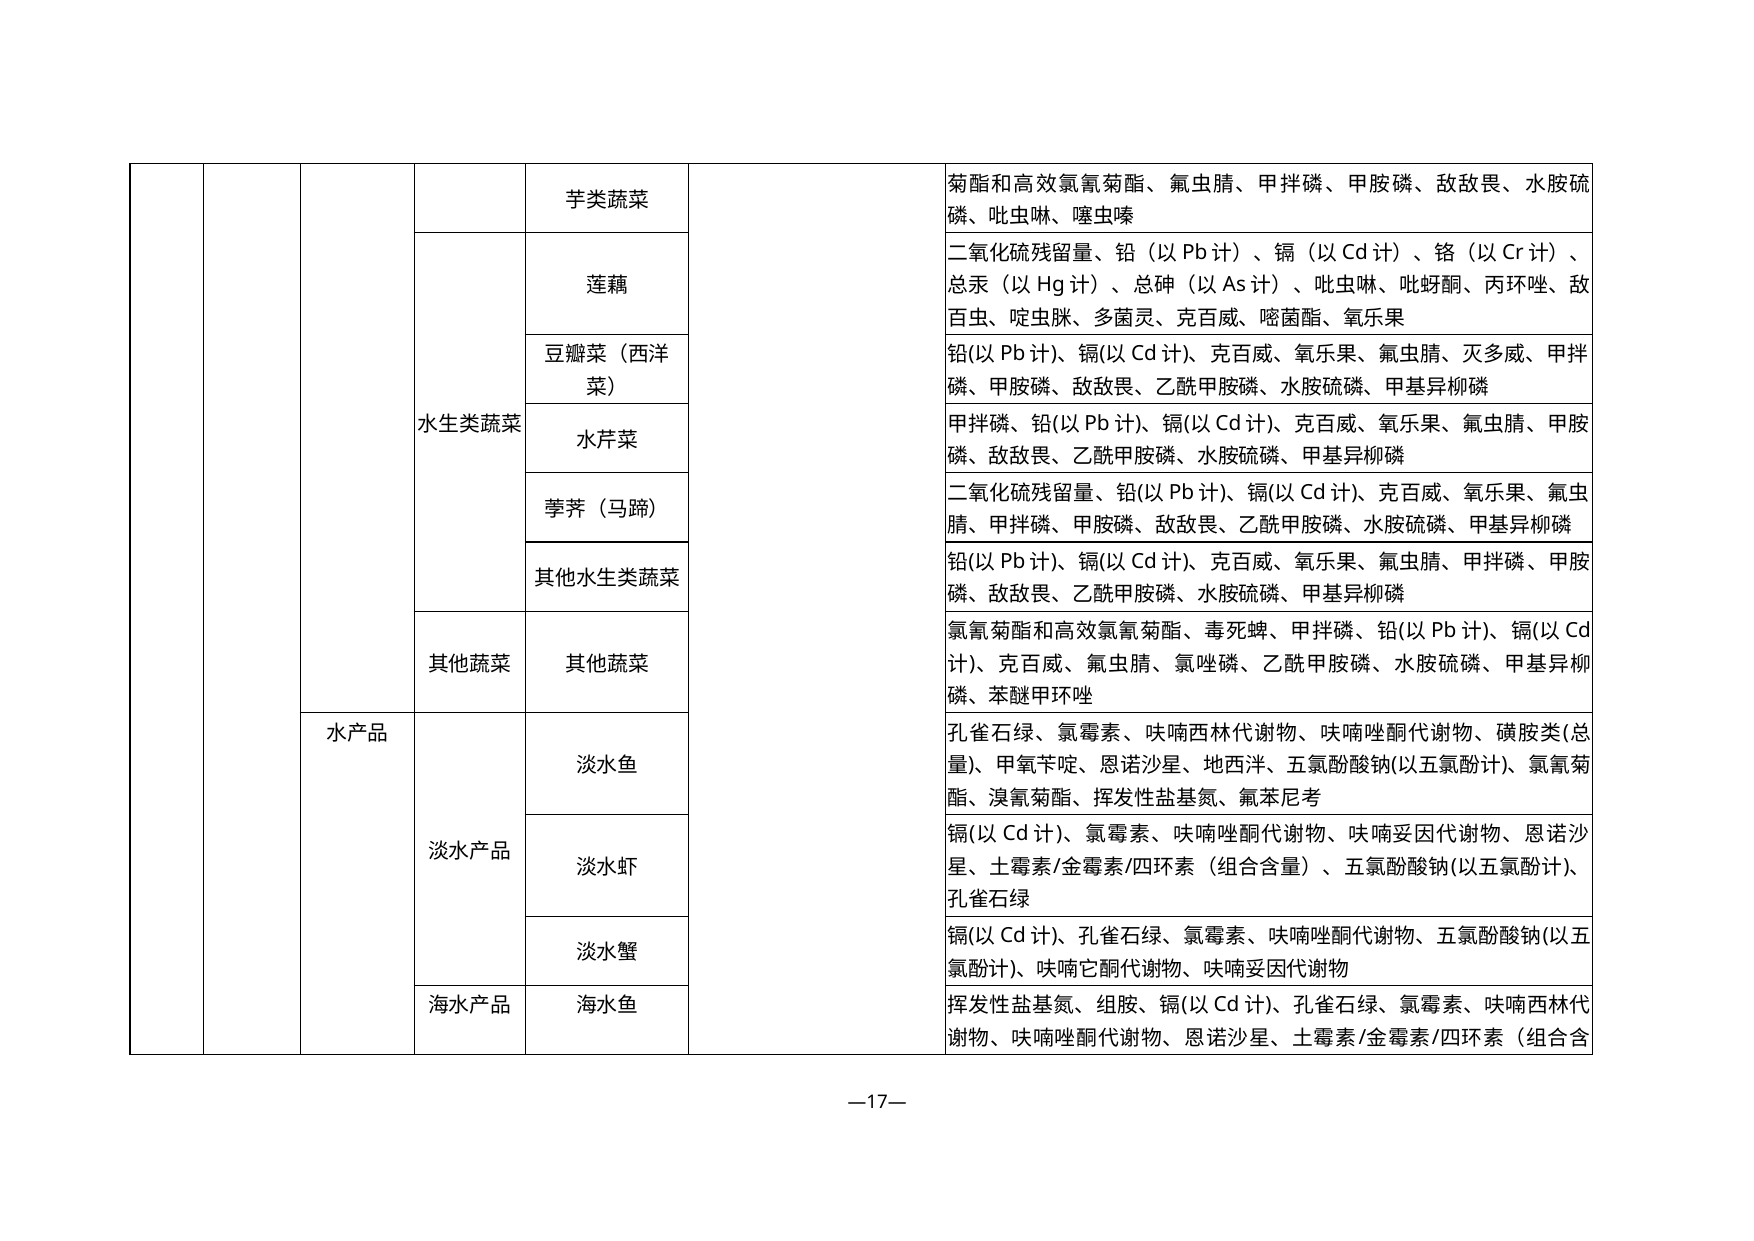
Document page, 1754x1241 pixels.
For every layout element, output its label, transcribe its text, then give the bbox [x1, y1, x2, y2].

table_cell 其他蔬菜 [526, 612, 688, 712]
table_cell 孔雀石绿、氯霉素、呋喃西林代谢物、呋喃唑酮代谢物、磺胺类(总量)、甲氧苄啶、恩诺沙星、地西泮、五氯酚酸钠(以五氯酚计)、氯氰菊酯、溴氰菊酯、挥发性盐基氮、氟苯尼考 [946, 713, 1592, 814]
table_cell 镉(以Cd计)、氯霉素、呋喃唑酮代谢物、呋喃妥因代谢物、恩诺沙星、土霉素/金霉素/四环素（组合含量）、五氯酚酸钠(以五氯酚计)、孔雀石绿 [946, 815, 1592, 916]
table_cell 海水鱼 [526, 986, 688, 1054]
table_cell 甲拌磷、铅(以Pb计)、镉(以Cd计)、克百威、氧乐果、氟虫腈、甲胺磷、敌敌畏、乙酰甲胺磷、水胺硫磷、甲基异柳磷 [946, 404, 1592, 472]
table_cell 豆瓣菜（西洋菜） [526, 335, 688, 403]
table_cell 海水产品 [415, 986, 525, 1054]
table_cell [946, 164, 1592, 232]
table_cell 二氧化硫残留量、铅（以Pb计）、镉（以Cd计）、铬（以Cr计）、总汞（以Hg计）、总砷（以As计）、吡虫啉、吡蚜酮、丙环唑、敌百虫、啶虫脒、多菌灵、克百威、嘧菌酯、氧乐果 [946, 233, 1592, 334]
table_cell 淡水虾 [526, 815, 688, 916]
table_cell 铅(以Pb计)、镉(以Cd计)、克百威、氧乐果、氟虫腈、甲拌磷、甲胺磷、敌敌畏、乙酰甲胺磷、水胺硫磷、甲基异柳磷 [946, 543, 1592, 611]
table_cell 淡水鱼 [526, 713, 688, 814]
table_cell 氯氰菊酯和高效氯氰菊酯、毒死蜱、甲拌磷、铅(以Pb计)、镉(以Cd计)、克百威、氟虫腈、氯唑磷、乙酰甲胺磷、水胺硫磷、甲基异柳磷、苯醚甲环唑 [946, 612, 1592, 712]
table_cell 其他根茎类和薯芋类蔬菜 [526, 164, 688, 232]
table_cell 水产品 [301, 713, 414, 1054]
table_cell 二氧化硫残留量、铅(以Pb计)、镉(以Cd计)、克百威、氧乐果、氟虫腈、甲拌磷、甲胺磷、敌敌畏、乙酰甲胺磷、水胺硫磷、甲基异柳磷 [946, 473, 1592, 541]
table_cell 镉(以Cd计)、孔雀石绿、氯霉素、呋喃唑酮代谢物、五氯酚酸钠(以五氯酚计)、呋喃它酮代谢物、呋喃妥因代谢物 [946, 917, 1592, 985]
table_cell 铅(以Pb计)、镉(以Cd计)、克百威、氧乐果、氟虫腈、灭多威、甲拌磷、甲胺磷、敌敌畏、乙酰甲胺磷、水胺硫磷、甲基异柳磷 [946, 335, 1592, 403]
table_cell 荸荠（马蹄） [526, 473, 688, 541]
table_cell 水芹菜 [526, 404, 688, 472]
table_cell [946, 986, 1592, 1054]
table_cell 淡水产品 [415, 713, 525, 985]
table_cell 淡水蟹 [526, 917, 688, 985]
table_cell 其他水生类蔬菜 [526, 543, 688, 611]
table_cell 其他蔬菜 [415, 612, 525, 712]
table_cell 莲藕 [526, 233, 688, 334]
table_cell 水生类蔬菜 [415, 233, 525, 611]
